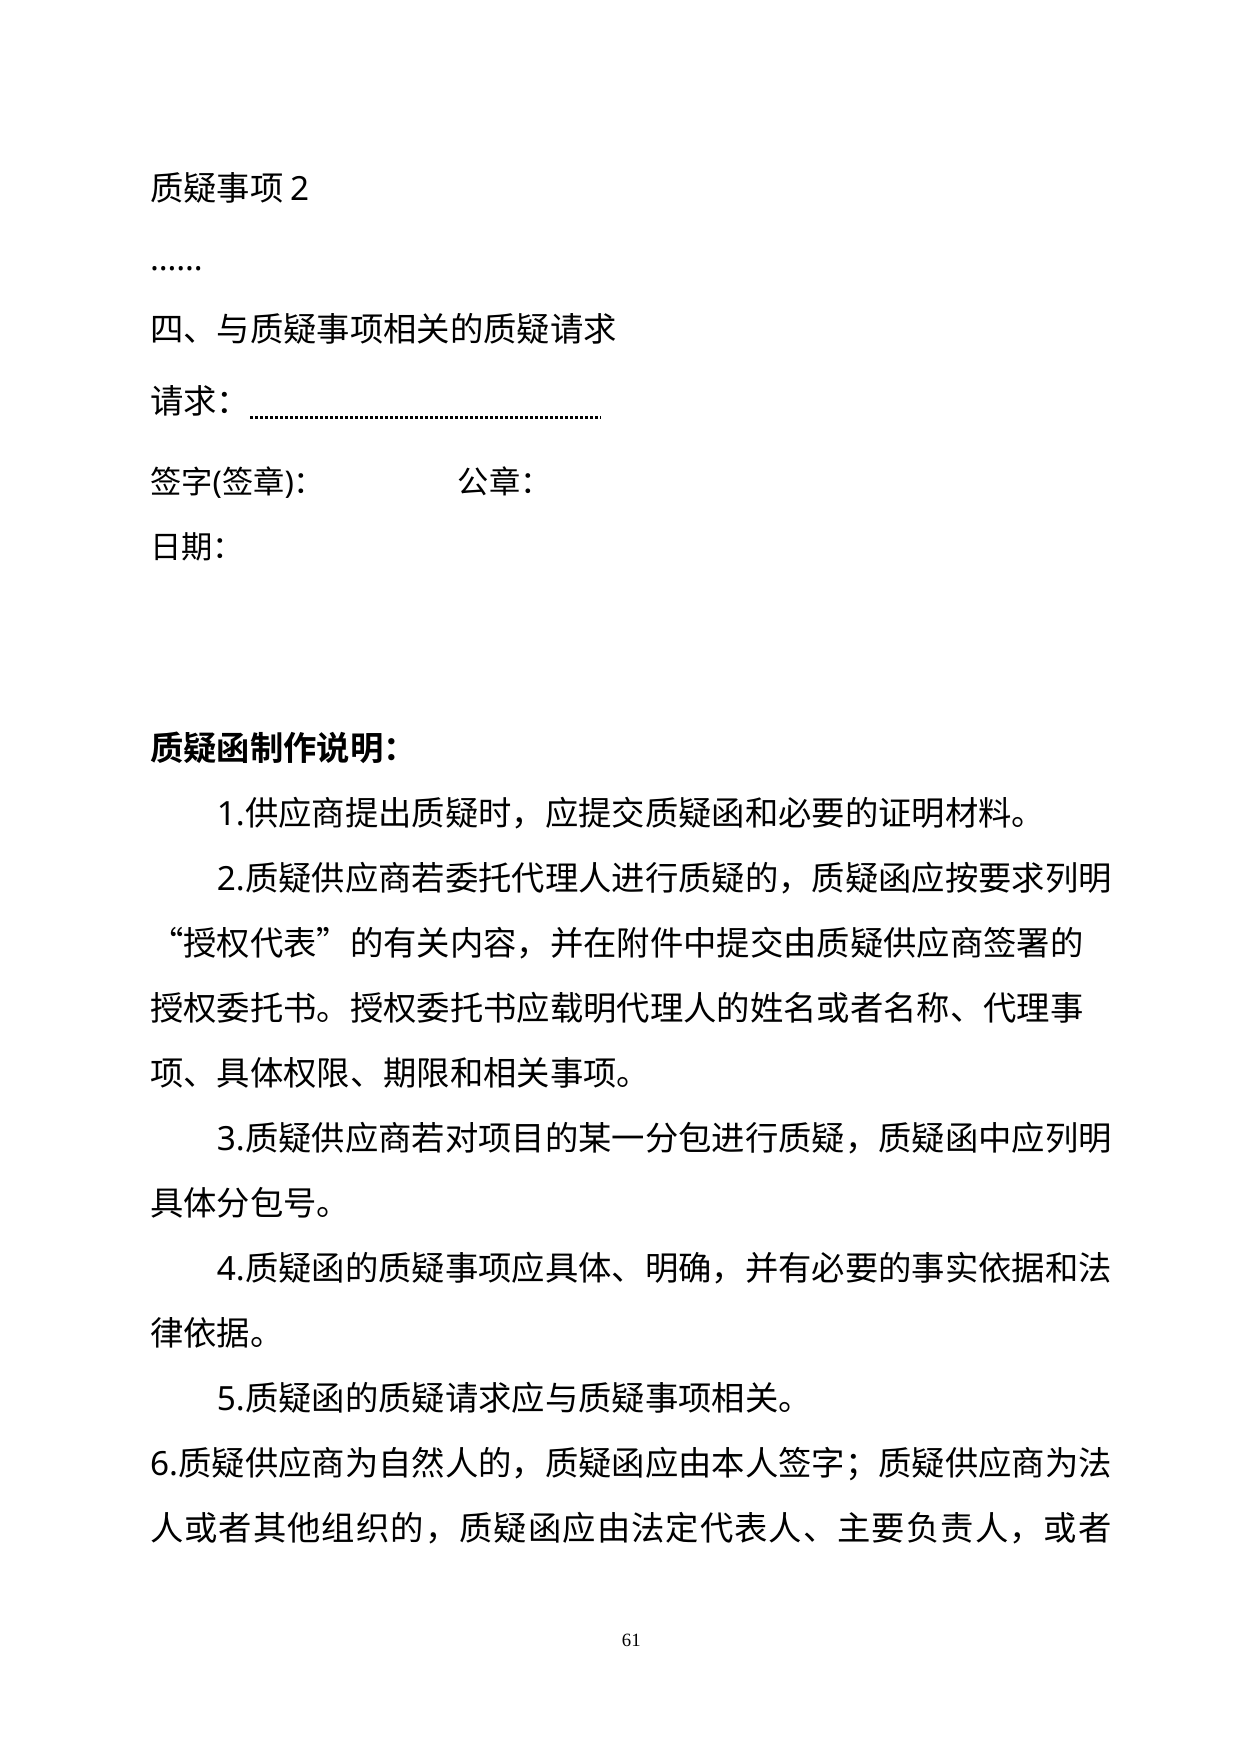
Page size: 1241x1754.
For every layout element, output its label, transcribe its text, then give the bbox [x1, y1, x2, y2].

text 请求： [150, 375, 1112, 423]
text 3.质疑供应商若对项目的某一分包进行质疑，质疑函中应列明具体分包号。 [150, 1103, 1112, 1233]
text 四、与质疑事项相关的质疑请求 [150, 303, 1112, 351]
text 1.供应商提出质疑时，应提交质疑函和必要的证明材料。 [150, 778, 1112, 843]
text …… [150, 234, 1112, 280]
text 4.质疑函的质疑事项应具体、明确，并有必要的事实依据和法律依据。 [150, 1233, 1112, 1363]
text 质疑事项2 [150, 162, 1112, 210]
text 5.质疑函的质疑请求应与质疑事项相关。 [150, 1363, 1112, 1428]
text 签字(签章)： 公章： [150, 447, 1112, 512]
text 日期： [150, 512, 1112, 577]
text 2.质疑供应商若委托代理人进行质疑的，质疑函应按要求列明“授权代表”的有关内容，并在附件中提交由质疑供应商签署的授权委托书。授权委托书应载明代理人的姓名或者名称、代理事项、具体权限、期限和相关事项。 [150, 843, 1112, 1103]
text 质疑函制作说明： [150, 713, 1112, 778]
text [150, 1428, 1112, 1558]
